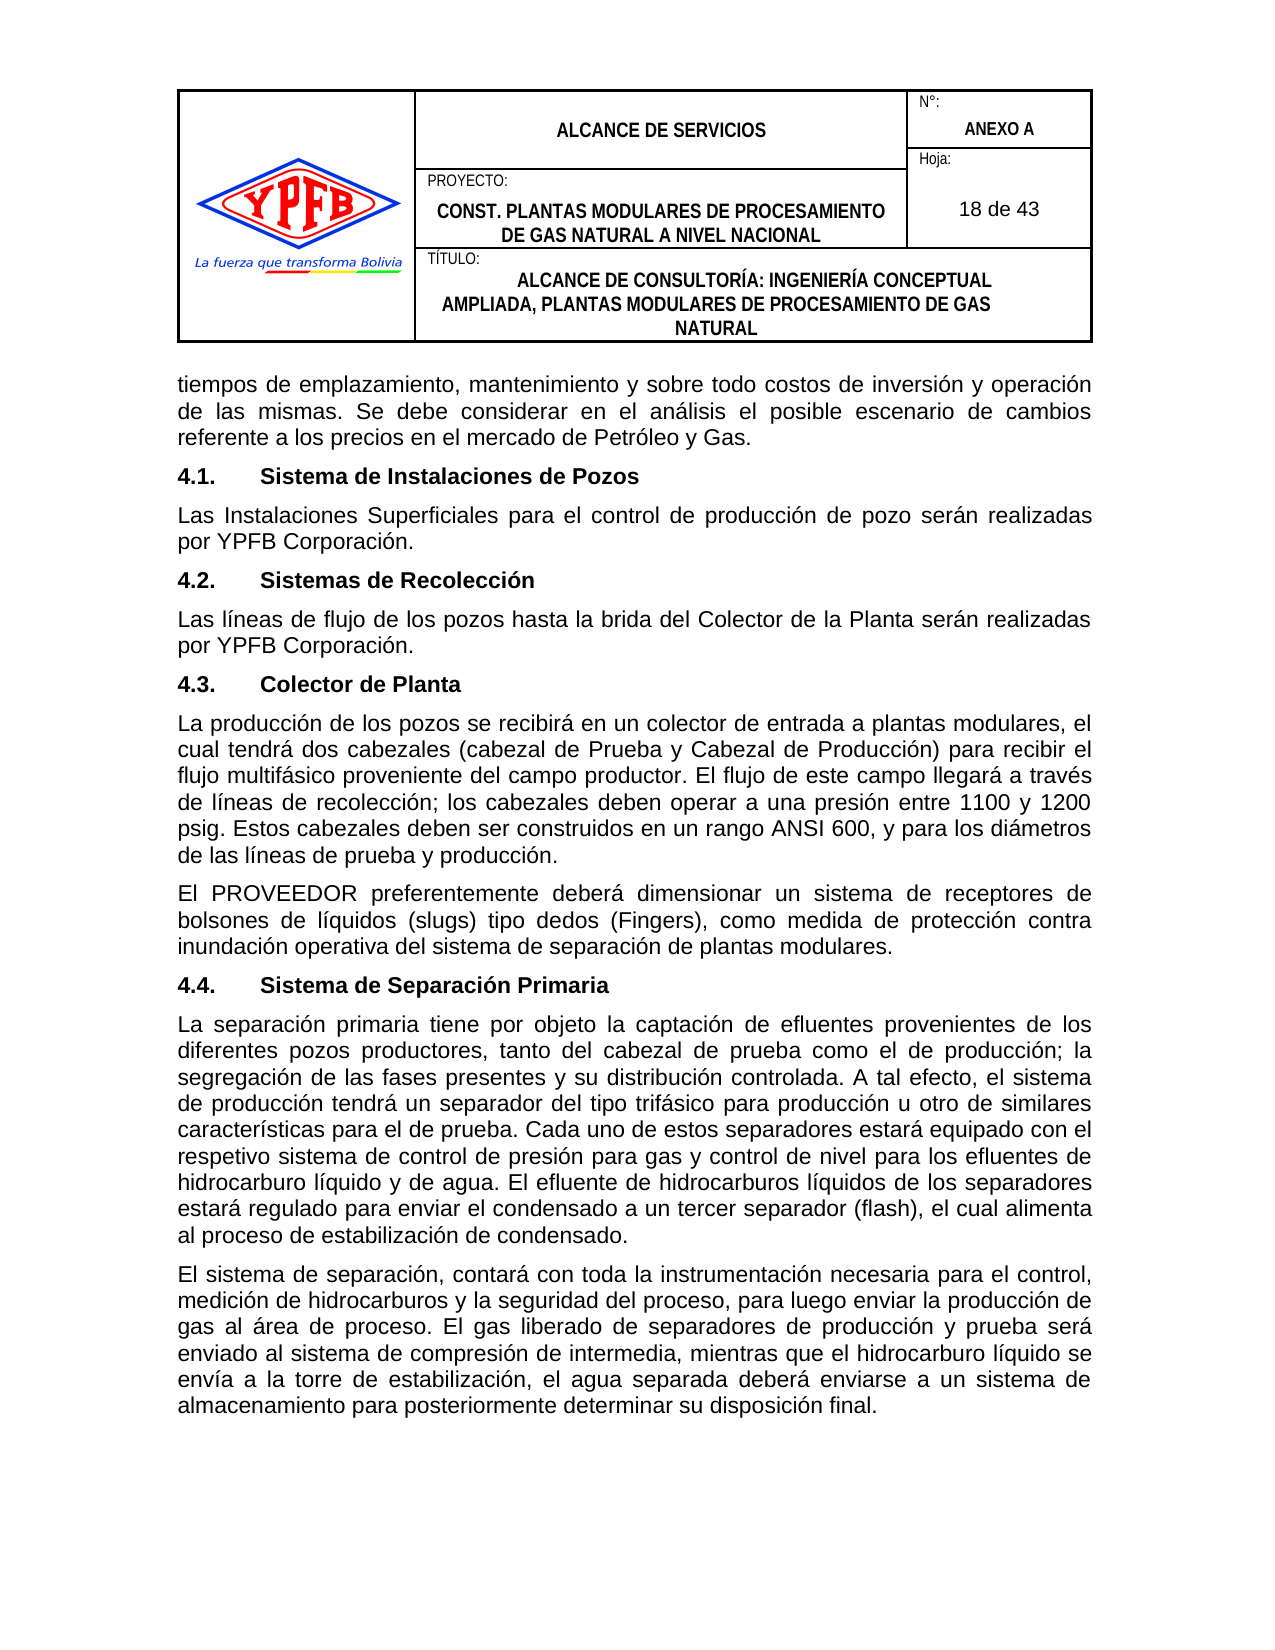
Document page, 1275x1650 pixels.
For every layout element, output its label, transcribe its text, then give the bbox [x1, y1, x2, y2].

text Las Instalaciones Superficiales para el control de producción de pozo serán realizadas por YPFB Corporación. [177, 502, 1093, 554]
text Las líneas de flujo de los pozos hasta la brida del Colector de la Planta serán realizadas por YPFB Corporación. [177, 606, 1093, 658]
subtitle Sistema de Separación Primaria [177, 972, 1093, 998]
text El PROVEEDOR preferentemente deberá dimensionar un sistema de receptores de bolsones de líquidos (slugs) tipo dedos (Fingers), como medida de protección contra inundación operativa del sistema de separación de plantas modulares. [177, 880, 1093, 959]
subtitle Colector de Planta [177, 671, 1093, 697]
picture [191, 152, 403, 280]
text La separación primaria tiene por objeto la captación de efluentes provenientes de los diferentes pozos productores, tanto del cabezal de prueba como el de producción; la segregación de las fases presentes y su distribución controlada. A tal efecto, el sistema de producción tendrá un separador del tipo trifásico para producción u otro de similares características para el de prueba. Cada uno de estos separadores estará equipado con el respetivo sistema de control de presión para gas y control de nivel para los efluentes de hidrocarburo líquido y de agua. El efluente de hidrocarburos líquidos de los separadores estará regulado para enviar el condensado a un tercer separador (flash), el cual alimenta al proceso de estabilización de condensado. [177, 1011, 1093, 1248]
subtitle Sistemas de Recolección [177, 567, 1093, 593]
text La producción de los pozos se recibirá en un colector de entrada a plantas modulares, el cual tendrá dos cabezales (cabezal de Prueba y Cabezal de Producción) para recibir el flujo multifásico proveniente del campo productor. El flujo de este campo llegará a través de líneas de recolección; los cabezales deben operar a una presión entre 1100 y 1200 psig. Estos cabezales deben ser construidos en un rango ANSI 600, y para los diámetros de las líneas de prueba y producción. [177, 710, 1093, 868]
text El sistema de separación, contará con toda la instrumentación necesaria para el control, medición de hidrocarburos y la seguridad del proceso, para luego enviar la producción de gas al área de proceso. El gas liberado de separadores de producción y prueba será enviado al sistema de compresión de intermedia, mientras que el hidrocarburo líquido se envía a la torre de estabilización, el agua separada deberá enviarse a un sistema de almacenamiento para posteriormente determinar su disposición final. [177, 1261, 1093, 1419]
subtitle Sistema de Instalaciones de Pozos [177, 463, 1093, 489]
